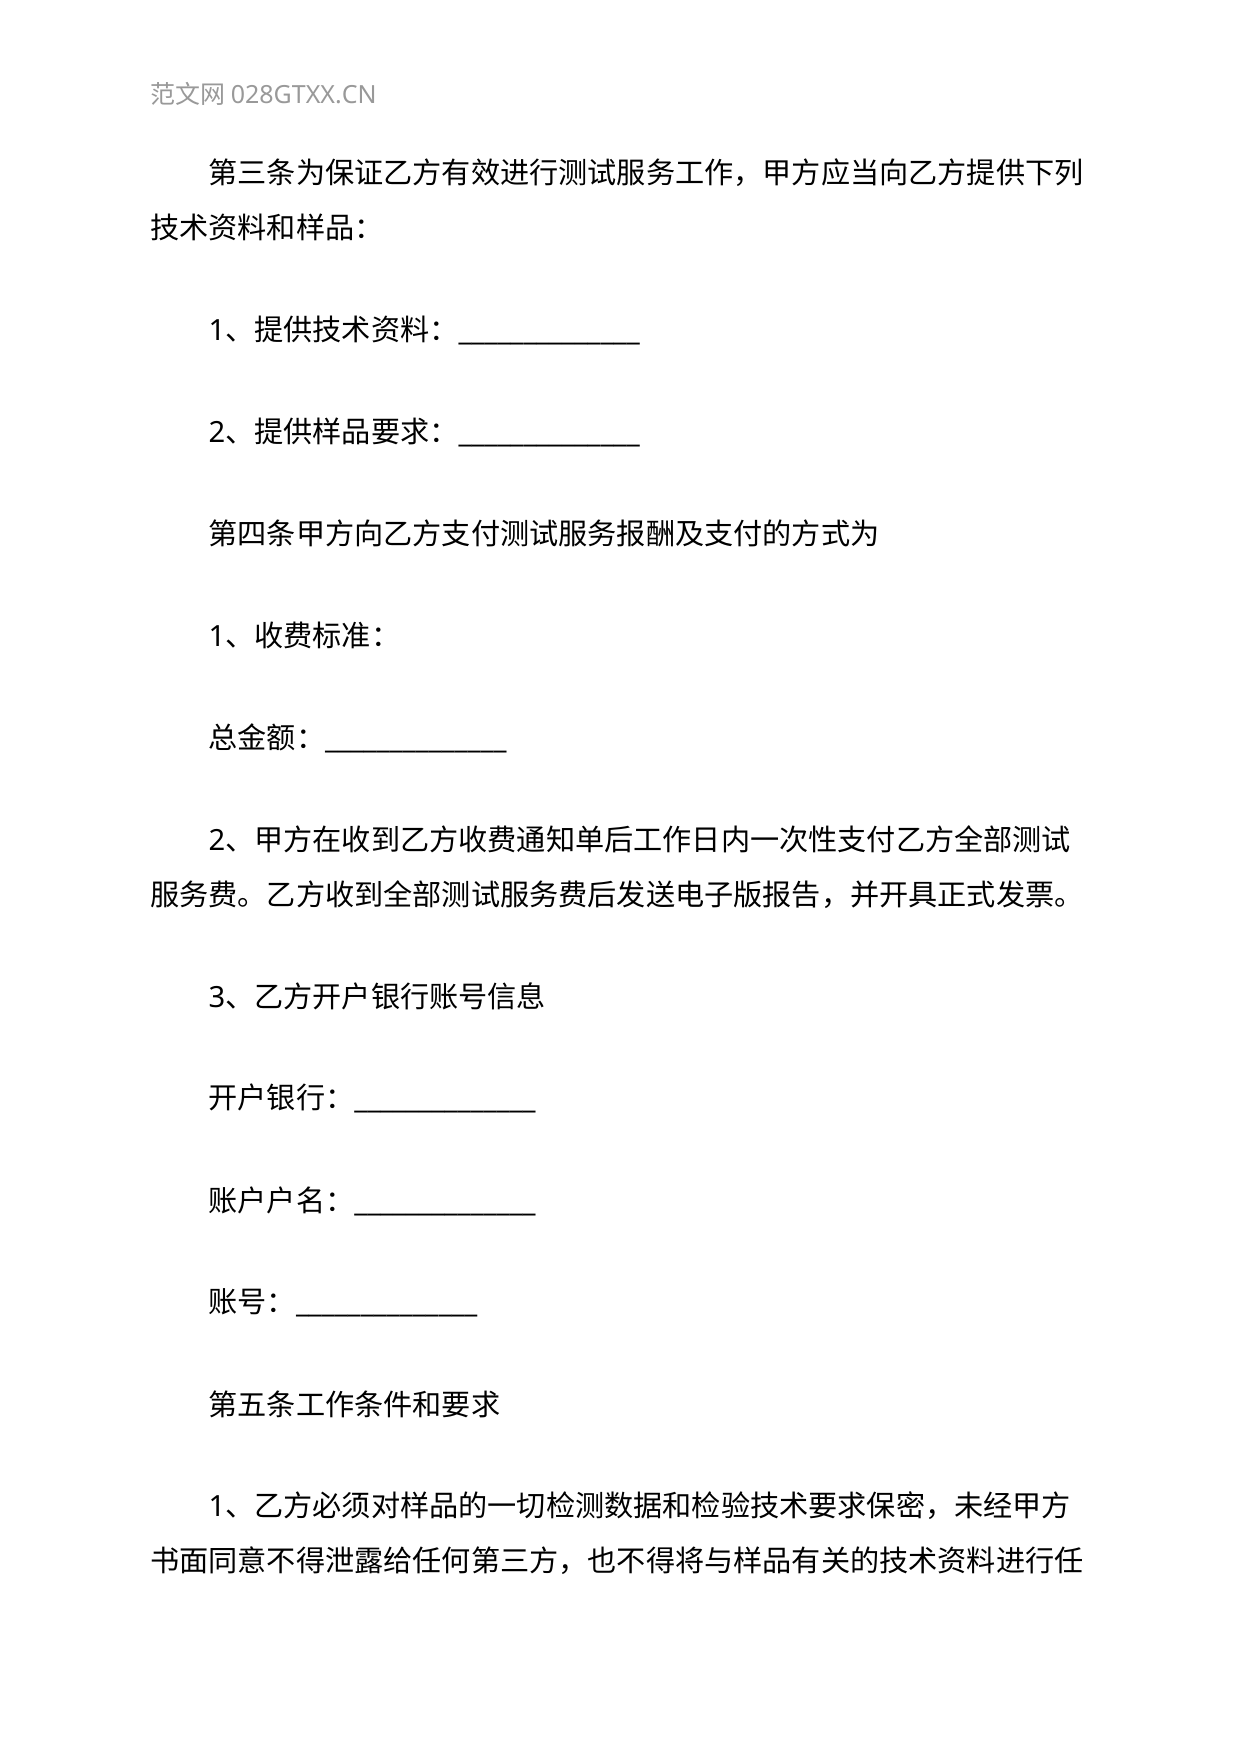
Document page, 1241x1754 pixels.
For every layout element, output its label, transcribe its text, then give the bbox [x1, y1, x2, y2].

text 1、收费标准： [150, 612, 1090, 655]
text 第五条工作条件和要求 [150, 1381, 1090, 1423]
text 账户户名：______________ [150, 1177, 1090, 1219]
text 总金额：______________ [150, 714, 1090, 757]
text 第三条为保证乙方有效进行测试服务工作，甲方应当向乙方提供下列技术资料和样品： [150, 150, 1090, 247]
text 开户银行：______________ [150, 1075, 1090, 1117]
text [150, 1483, 1090, 1580]
text 3、乙方开户银行账号信息 [150, 973, 1090, 1016]
text 2、甲方在收到乙方收费通知单后工作日内一次性支付乙方全部测试服务费。乙方收到全部测试服务费后发送电子版报告，并开具正式发票。 [150, 816, 1090, 914]
text 1、提供技术资料：______________ [150, 307, 1090, 349]
text 2、提供样品要求：______________ [150, 409, 1090, 451]
text 账号：______________ [150, 1279, 1090, 1321]
text 第四条甲方向乙方支付测试服务报酬及支付的方式为 [150, 511, 1090, 553]
